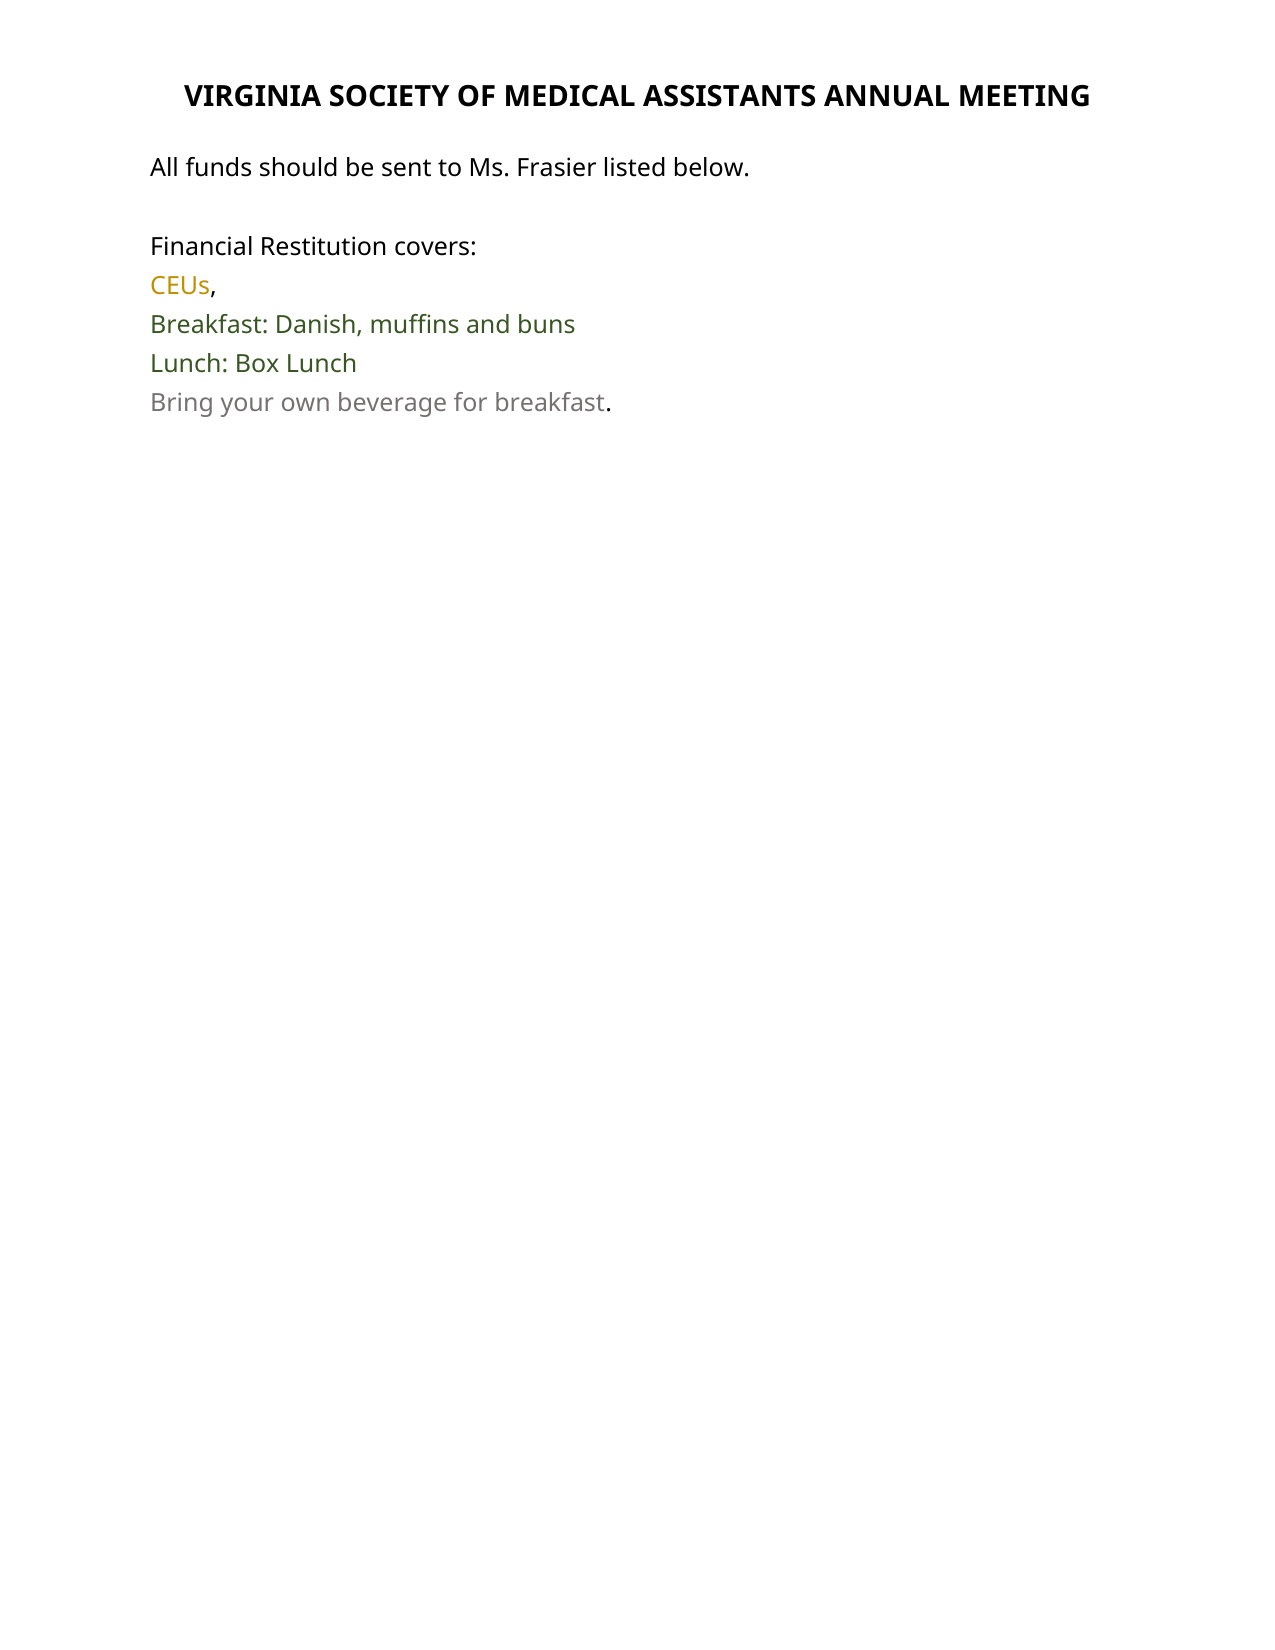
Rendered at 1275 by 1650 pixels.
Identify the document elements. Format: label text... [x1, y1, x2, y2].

text Financial Restitution covers: [150, 228, 1125, 262]
text Breakfast: Danish, muffins and buns [150, 307, 1125, 341]
text All funds should be sent to Ms. Frasier listed below. [150, 150, 1125, 184]
text Bring your own beverage for breakfast. [150, 385, 1125, 419]
text Lunch: Box Lunch [150, 346, 1125, 380]
text CEUs, [150, 267, 1125, 302]
